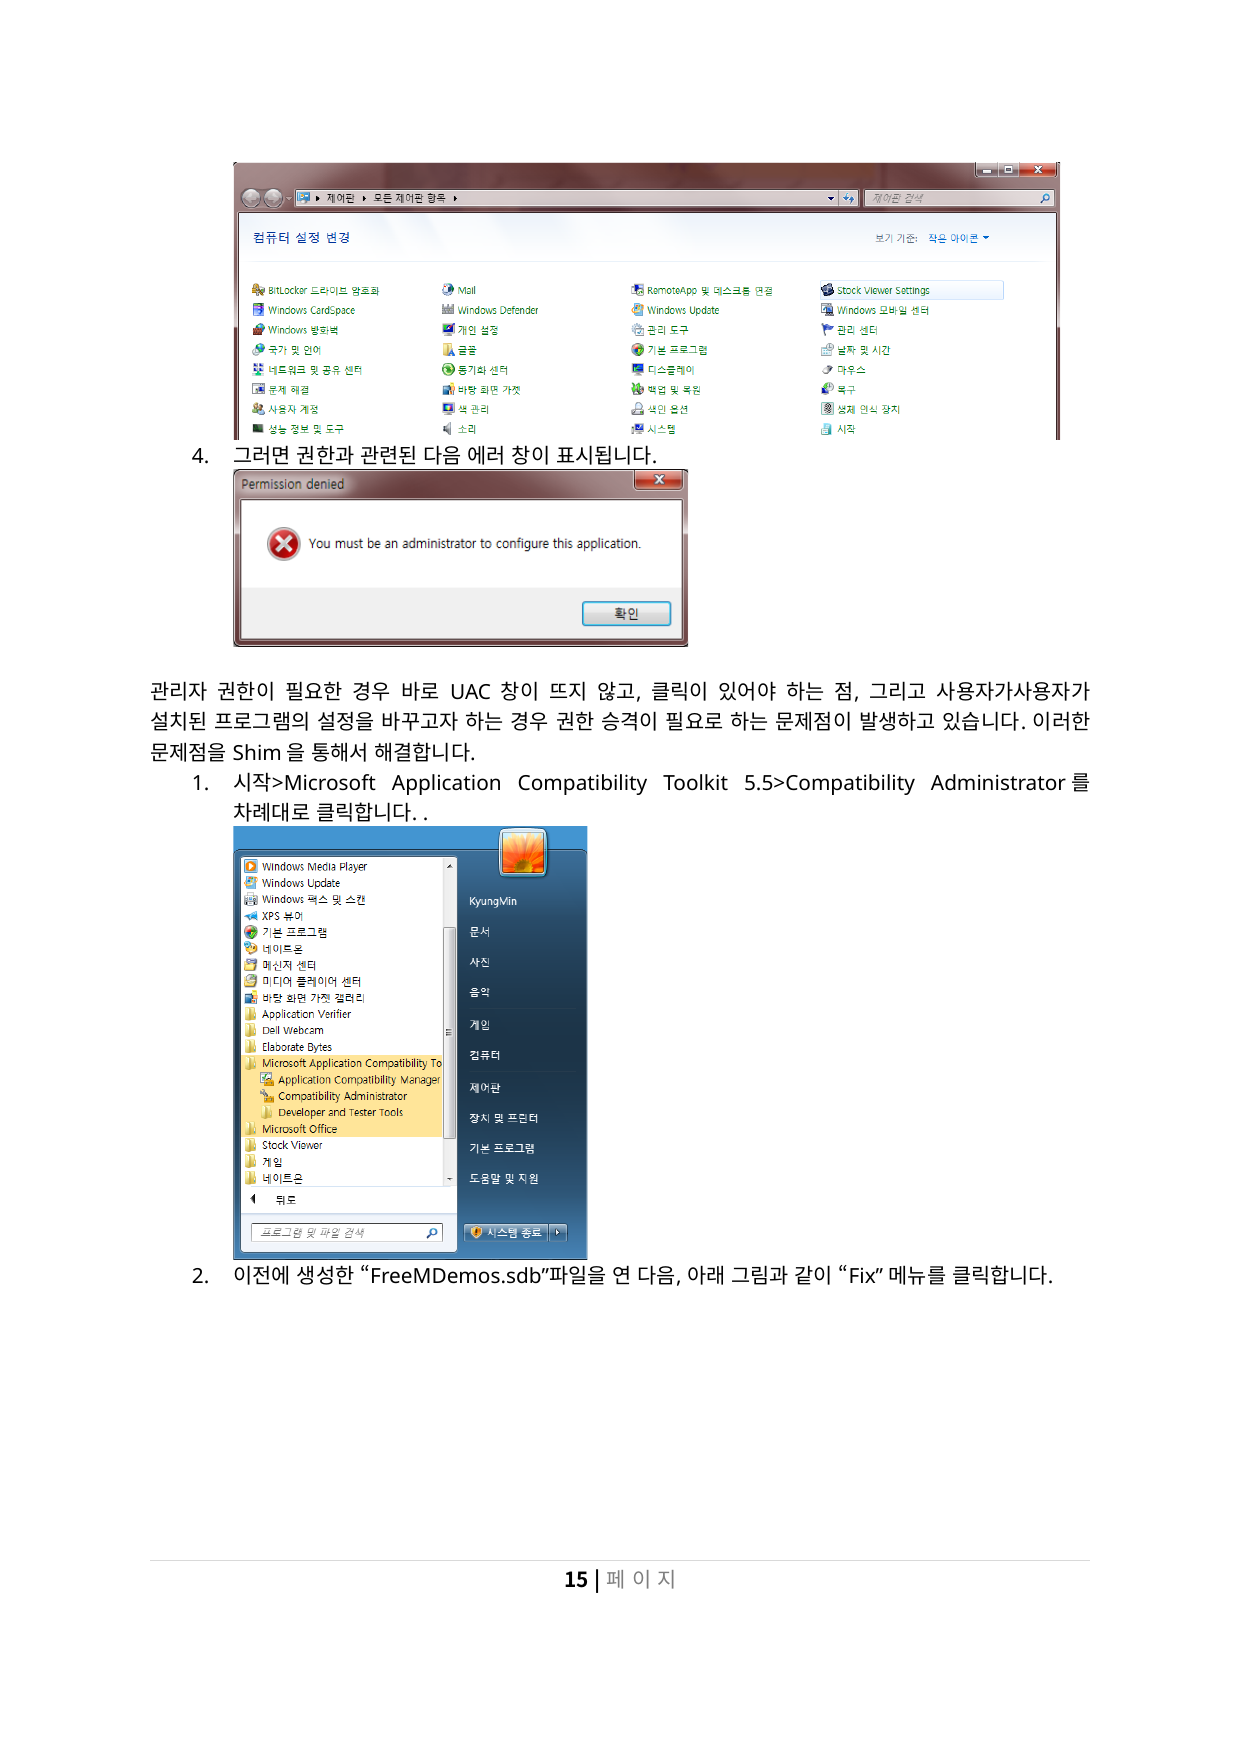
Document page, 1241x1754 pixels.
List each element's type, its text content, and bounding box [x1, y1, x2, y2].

picture [233, 469, 689, 647]
list 그러면 권한과 관련된 다음 에러 창이 표시됩니다. [192, 439, 1090, 470]
text 관리자 권한이 필요한 경우 바로 UAC 창이 뜨지 않고, 클릭이 있어야 하는 점, 그리고 사용자가사용자가 설치된 프로그램의 설정을 바꾸고자 하는 경우 권한 승격이 필요로 하는 문제점이 발생하고 있습니다. 이러한 문제점을 Shim을 통해서 해결합니다. [150, 675, 1090, 766]
picture [233, 826, 588, 1260]
list 시작>Microsoft Application Compatibility Toolkit 5.5>Compatibility Administrator를 차례대로 클릭합니다. . [192, 766, 1090, 827]
list 이전에 생성한 “FreeMDemos.sdb”파일을 연 다음, 아래 그림과 같이 “Fix” 메뉴를 클릭합니다. [192, 1259, 1090, 1289]
picture [233, 162, 1060, 440]
